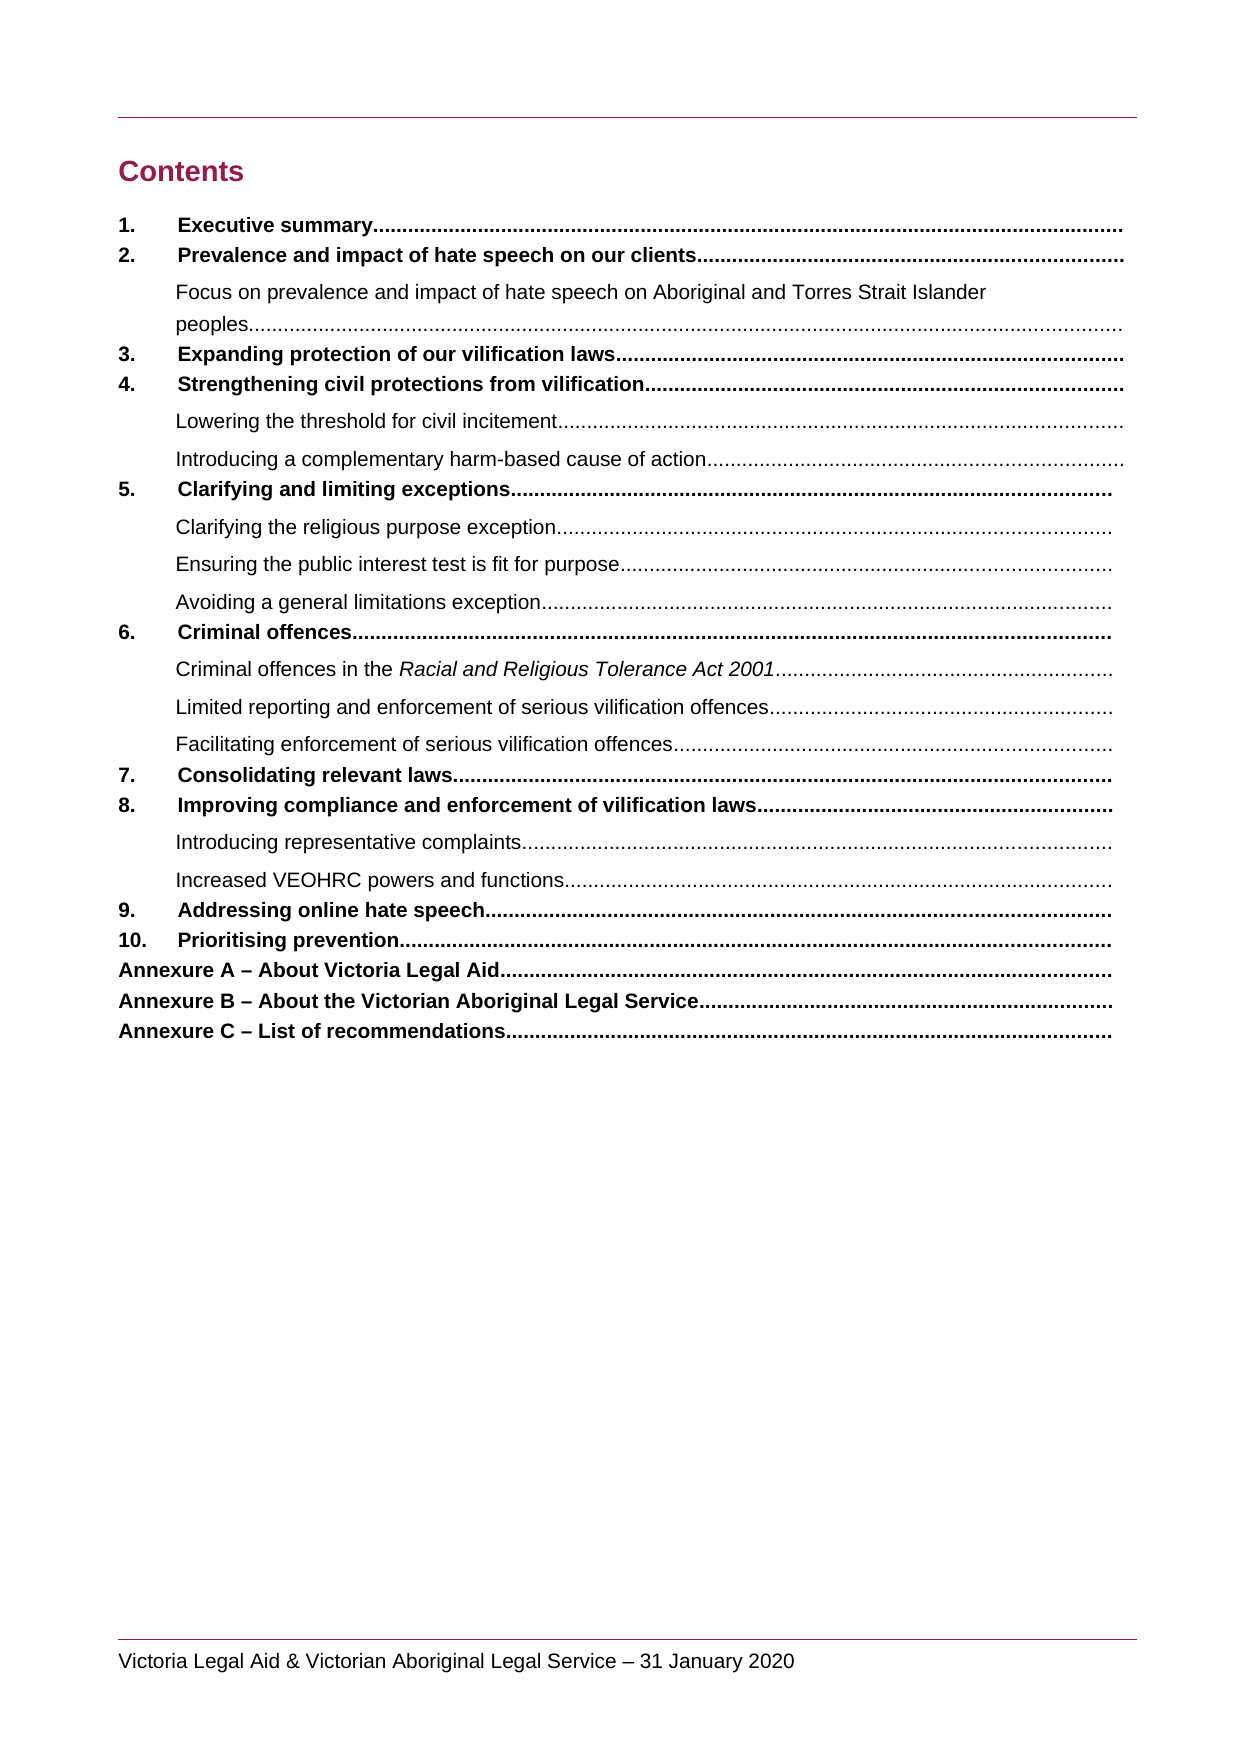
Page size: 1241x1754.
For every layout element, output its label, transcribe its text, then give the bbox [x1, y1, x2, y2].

text Avoiding a general limitations exception 11 [175, 582, 1058, 613]
text 2. Prevalence and impact of hate speech on our clients 2 [118, 243, 1058, 267]
text Focus on prevalence and impact of hate speech on Aboriginal and Torres Strait Islander peoples 4 [175, 273, 1058, 335]
text 8. Improving compliance and enforcement of vilification laws 16 [118, 793, 1058, 817]
text 6. Criminal offences 12 [118, 620, 1058, 644]
text Contents [118, 154, 1137, 187]
text Annexure C – List of recommendations 25 [118, 1019, 1058, 1043]
text Ensuring the public interest test is fit for purpose 11 [175, 545, 1058, 576]
text 9. Addressing online hate speech 18 [118, 898, 1058, 922]
text Annexure B – About the Victorian Aboriginal Legal Service 24 [118, 988, 1058, 1012]
text Introducing representative complaints 17 [175, 823, 1058, 854]
text Annexure A – About Victoria Legal Aid 22 [118, 958, 1058, 982]
text Limited reporting and enforcement of serious vilification offences 12 [175, 687, 1058, 719]
text Increased VEOHRC powers and functions 18 [175, 860, 1058, 892]
text 1. Executive summary 1 [118, 212, 1058, 236]
text 4. Strengthening civil protections from vilification 8 [118, 372, 1058, 396]
text Introducing a complementary harm-based cause of action 9 [175, 439, 1058, 471]
text Clarifying the religious purpose exception 11 [175, 507, 1058, 538]
text Criminal offences in the Racial and Religious Tolerance Act 2001 12 [175, 650, 1058, 681]
text 10. Prioritising prevention 20 [118, 928, 1058, 952]
text 3. Expanding protection of our vilification laws 5 [118, 342, 1058, 366]
text 7. Consolidating relevant laws 16 [118, 762, 1058, 786]
text Lowering the threshold for civil incitement 8 [175, 402, 1058, 433]
text Facilitating enforcement of serious vilification offences 15 [175, 725, 1058, 756]
text 5. Clarifying and limiting exceptions 11 [118, 477, 1058, 501]
